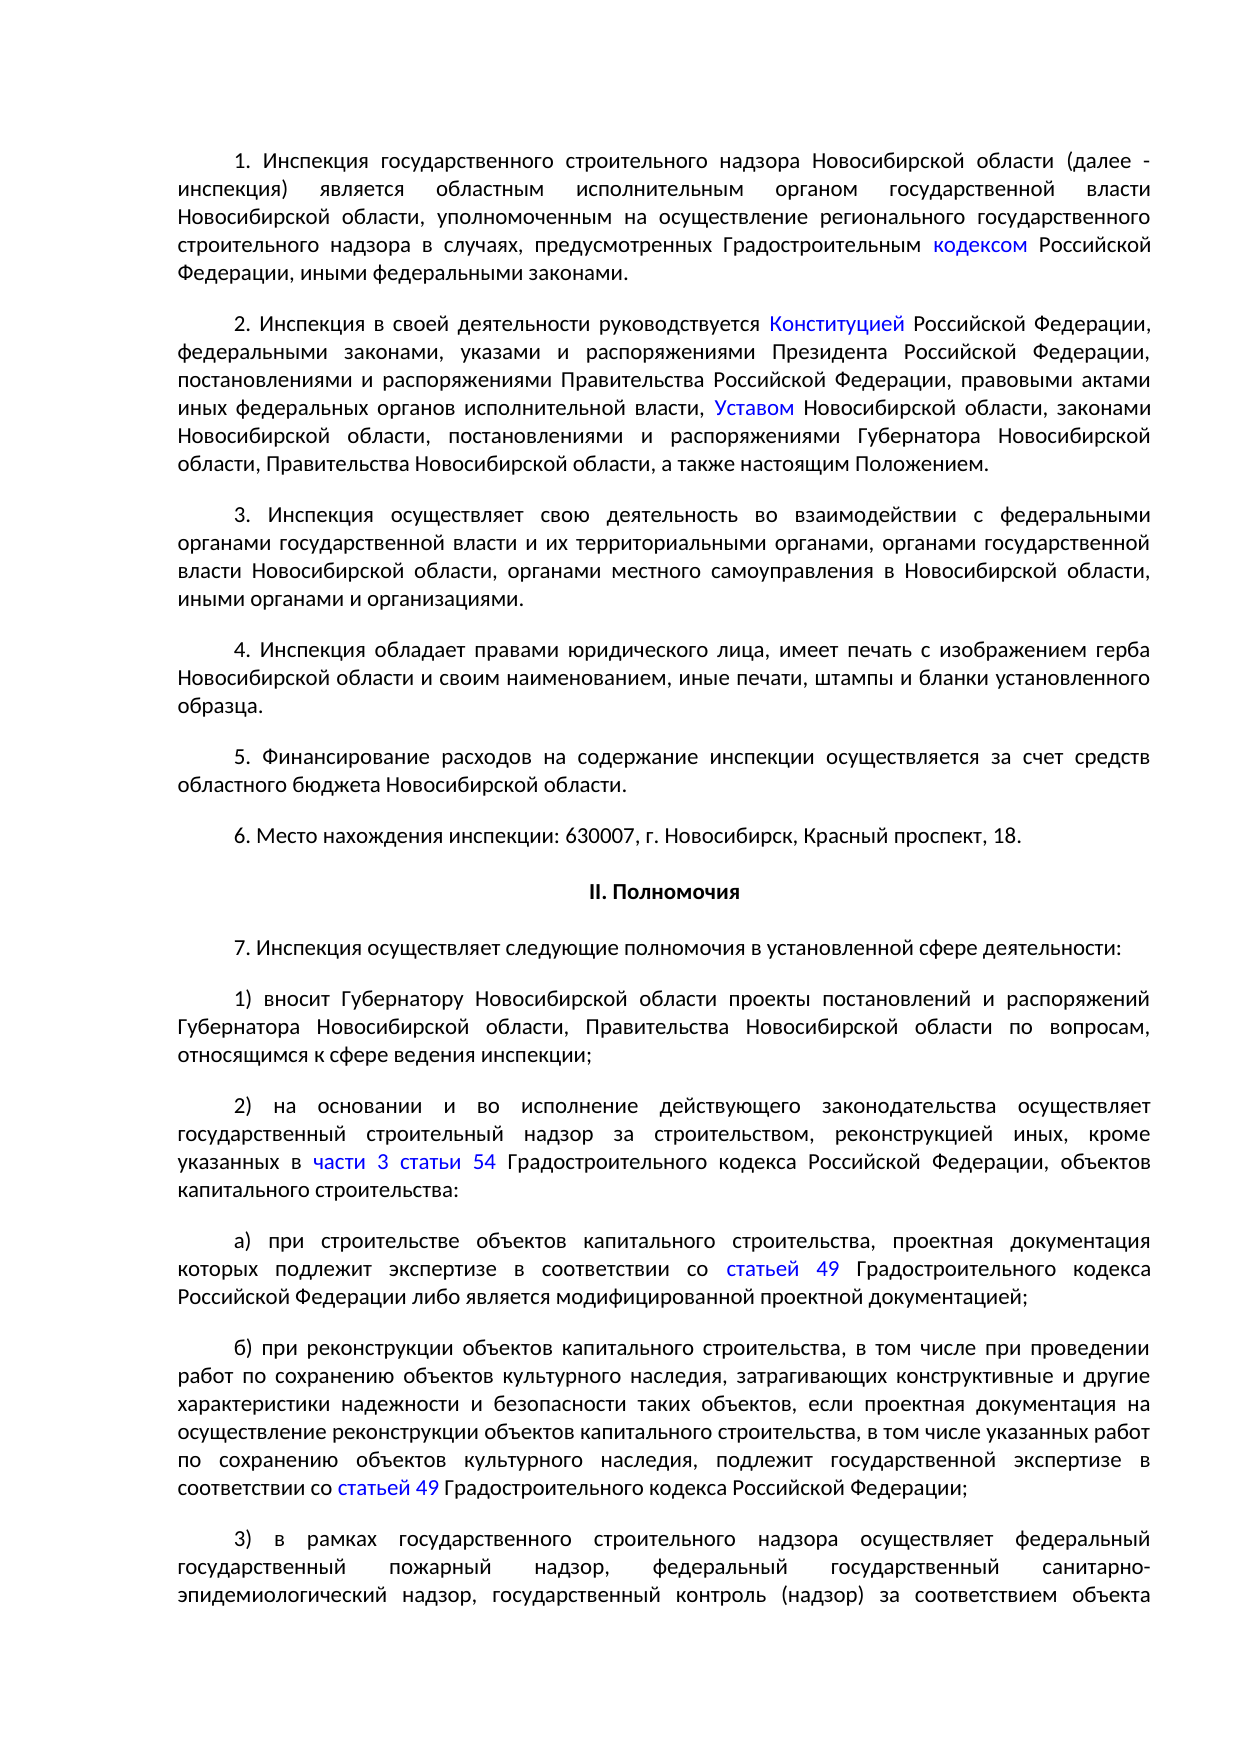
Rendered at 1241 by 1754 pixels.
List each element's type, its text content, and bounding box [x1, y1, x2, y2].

text 1. Инспекция государственного строительного надзора Новосибирской области (далее - инспекция) является областным исполнительным органом государственной власти Новосибирской области, уполномоченным на осуществление регионального государственного строительного надзора в случаях, предусмотренных Градостроительным кодексом Российской Федерации, иными федеральными законами. [177, 146, 1152, 286]
text 1) вносит Губернатору Новосибирской области проекты постановлений и распоряжений Губернатора Новосибирской области, Правительства Новосибирской области по вопросам, относящимся к сфере ведения инспекции; [177, 984, 1152, 1068]
text 2. Инспекция в своей деятельности руководствуется Конституцией Российской Федерации, федеральными законами, указами и распоряжениями Президента Российской Федерации, постановлениями и распоряжениями Правительства Российской Федерации, правовыми актами иных федеральных органов исполнительной власти, Уставом Новосибирской области, законами Новосибирской области, постановлениями и распоряжениями Губернатора Новосибирской области, Правительства Новосибирской области, а также настоящим Положением. [177, 309, 1152, 477]
title II. Полномочия [177, 877, 1152, 905]
text 2) на основании и во исполнение действующего законодательства осуществляет государственный строительный надзор за строительством, реконструкцией иных, кроме указанных в части 3 статьи 54 Градостроительного кодекса Российской Федерации, объектов капитального строительства: [177, 1091, 1152, 1203]
text а) при строительстве объектов капитального строительства, проектная документация которых подлежит экспертизе в соответствии со статьей 49 Градостроительного кодекса Российской Федерации либо является модифицированной проектной документацией; [177, 1226, 1152, 1310]
text 4. Инспекция обладает правами юридического лица, имеет печать с изображением герба Новосибирской области и своим наименованием, иные печати, штампы и бланки установленного образца. [177, 635, 1152, 719]
text б) при реконструкции объектов капитального строительства, в том числе при проведении работ по сохранению объектов культурного наследия, затрагивающих конструктивные и другие характеристики надежности и безопасности таких объектов, если проектная документация на осуществление реконструкции объектов капитального строительства, в том числе указанных работ по сохранению объектов культурного наследия, подлежит государственной экспертизе в соответствии со статьей 49 Градостроительного кодекса Российской Федерации; [177, 1333, 1152, 1501]
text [177, 1524, 1152, 1608]
text 7. Инспекция осуществляет следующие полномочия в установленной сфере деятельности: [177, 933, 1152, 961]
text 5. Финансирование расходов на содержание инспекции осуществляется за счет средств областного бюджета Новосибирской области. [177, 742, 1152, 798]
text 3. Инспекция осуществляет свою деятельность во взаимодействии с федеральными органами государственной власти и их территориальными органами, органами государственной власти Новосибирской области, органами местного самоуправления в Новосибирской области, иными органами и организациями. [177, 500, 1152, 612]
text 6. Место нахождения инспекции: 630007, г. Новосибирск, Красный проспект, 18. [177, 821, 1152, 849]
